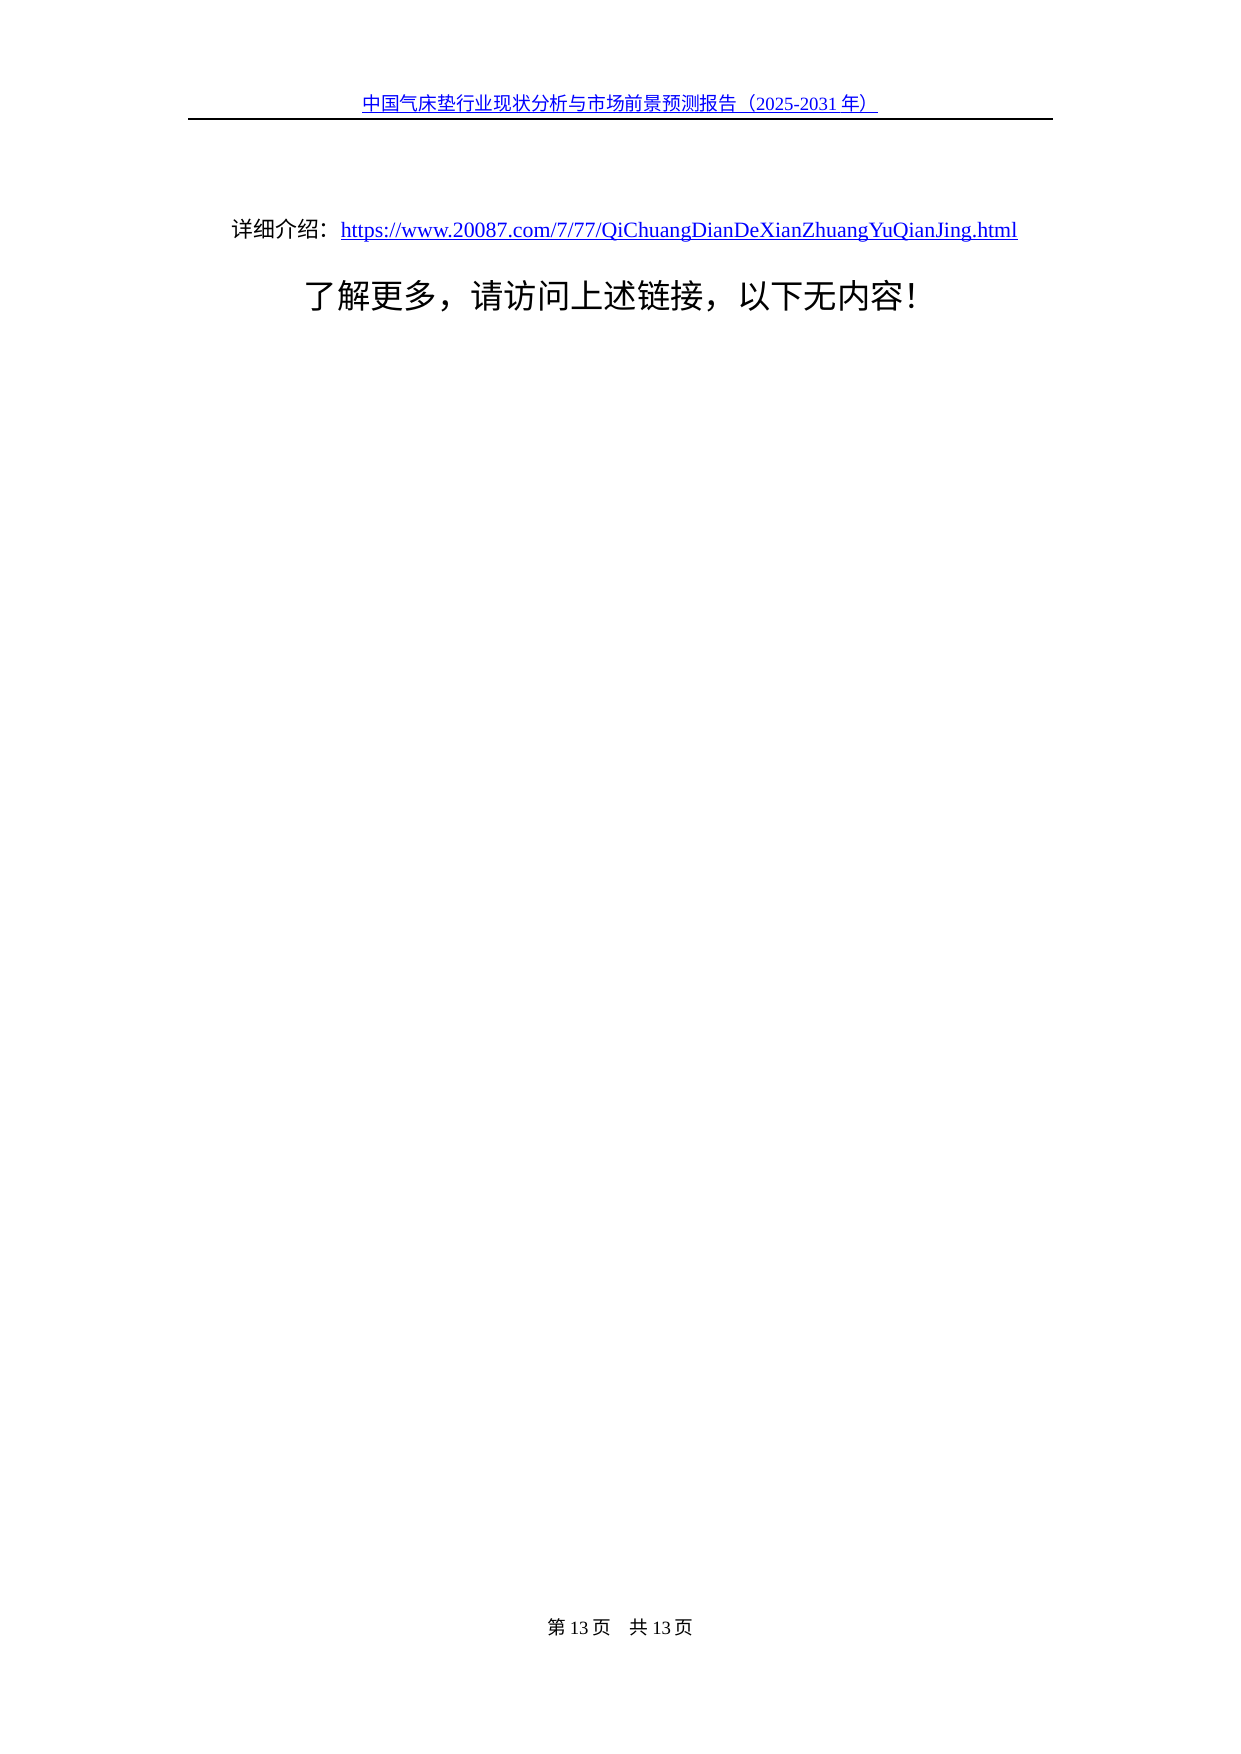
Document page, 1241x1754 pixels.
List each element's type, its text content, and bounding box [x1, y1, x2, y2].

title 了解更多，请访问上述链接，以下无内容！ [187, 262, 1053, 327]
text 详细介绍：https://www.20087.com/7/77/QiChuangDianDeXianZhuangYuQianJing.html [187, 212, 1053, 244]
